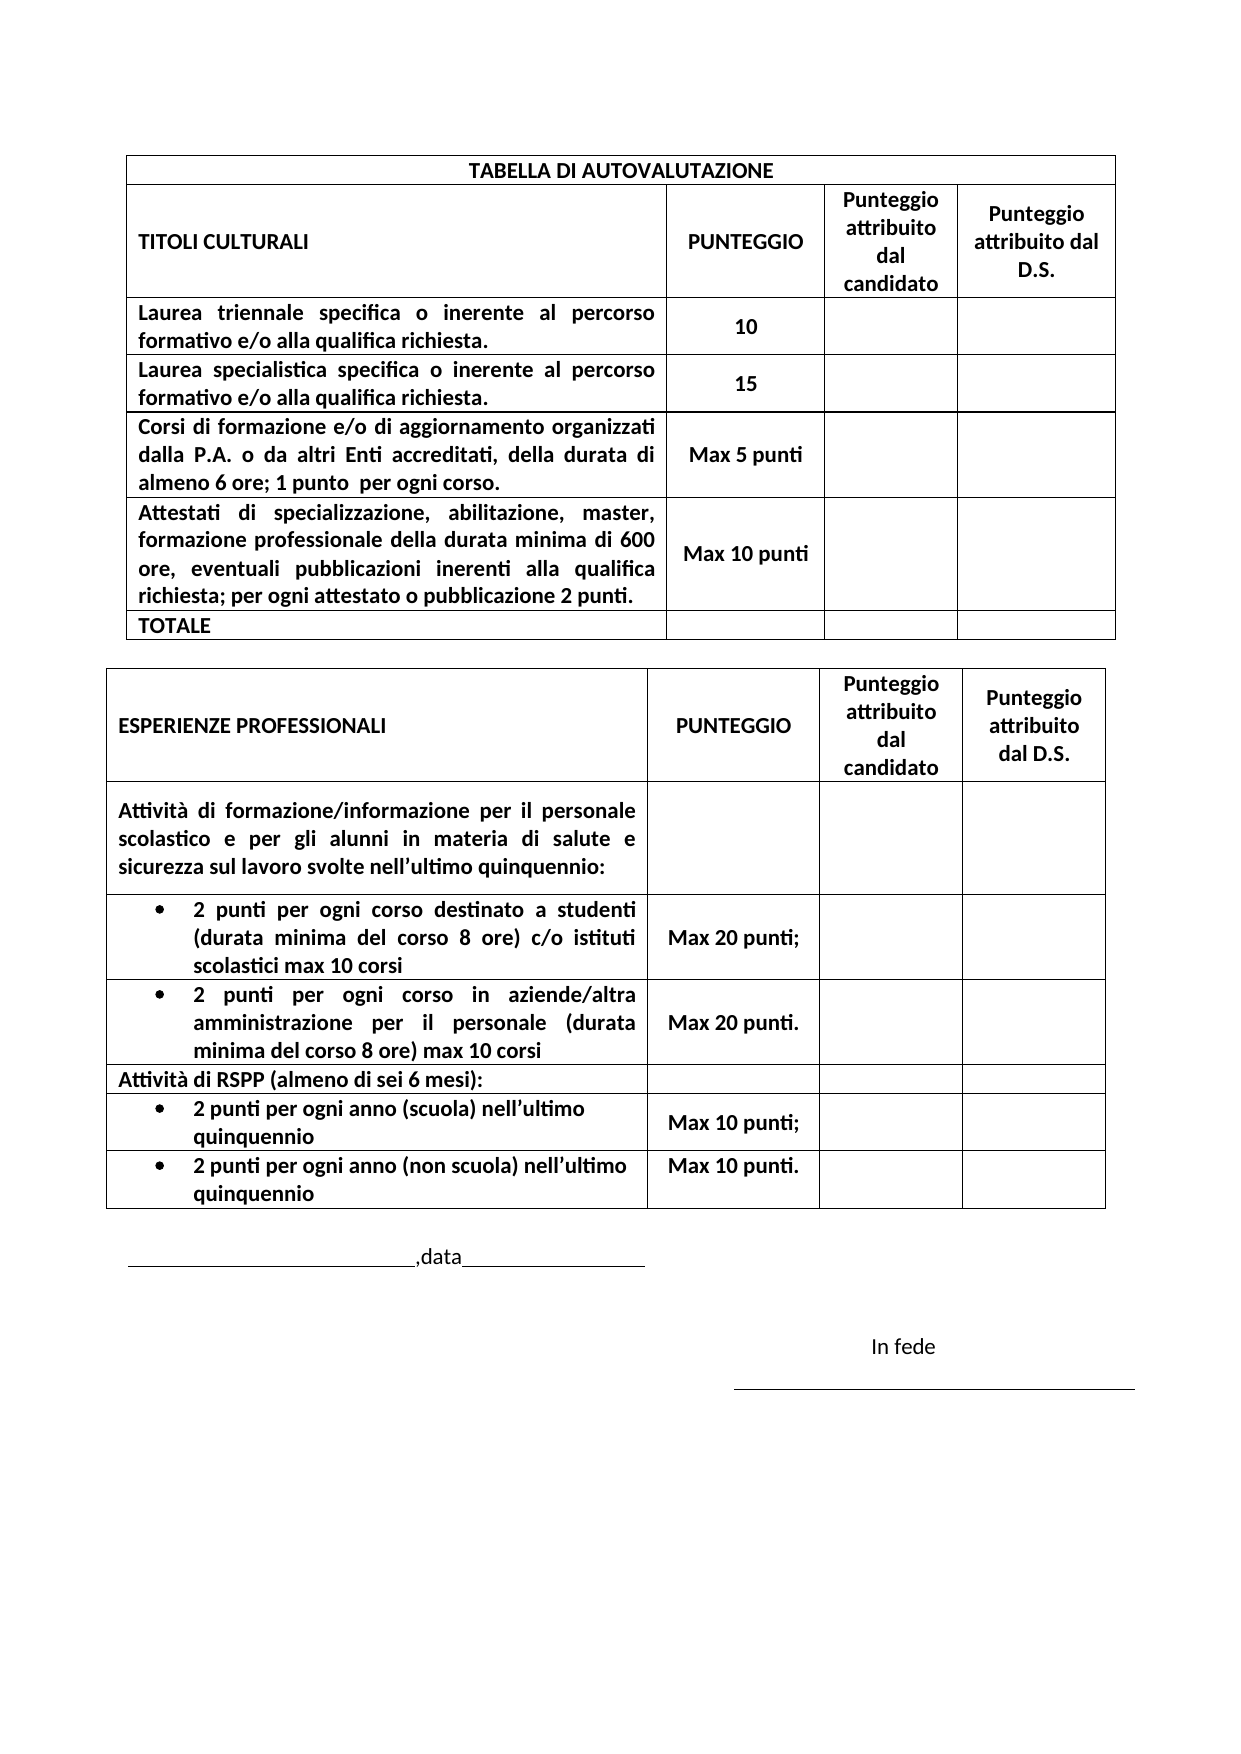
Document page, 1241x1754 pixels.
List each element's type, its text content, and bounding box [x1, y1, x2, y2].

table_cell 15 [667, 355, 824, 411]
table_header PUNTEGGIO [648, 669, 819, 781]
table_cell 2 punti per ogni corso in aziende/altra amministrazione per il personale (durata minima del corso 8 ore) max 10 corsi [107, 980, 647, 1064]
table_header ESPERIENZE PROFESSIONALI [107, 669, 647, 781]
table_header Punteggio attribuito dal D.S. [963, 669, 1105, 781]
table_cell 10 [667, 298, 824, 354]
table_cell 2 punti per ogni corso destinato a studenti (durata minima del corso 8 ore) c/o istituti scolastici max 10 corsi [107, 895, 647, 979]
table_cell Attività di formazione/informazione per il personale scolastico e per gli alunni in materia di salute e sicurezza sul lavoro svolte nell’ultimo quinquennio: [107, 782, 647, 894]
table_cell [958, 611, 1115, 639]
table_cell Corsi di formazione e/o di aggiornamento organizzati dalla P.A. o da altri Enti accreditati, della durata di almeno 6 ore; 1 punto per ogni corso. [127, 413, 666, 497]
table_cell TOTALE [127, 611, 666, 639]
table_cell [963, 1151, 1105, 1207]
table_cell [963, 782, 1105, 894]
table_cell [820, 980, 962, 1064]
table_cell [963, 980, 1105, 1064]
table_cell [667, 611, 824, 639]
table_cell TITOLI CULTURALI [127, 185, 666, 297]
table_cell [820, 895, 962, 979]
table_cell [825, 498, 957, 610]
table_cell [648, 1065, 819, 1093]
table_cell [825, 611, 957, 639]
table_cell Max 10 punti [667, 498, 824, 610]
table_cell 2 punti per ogni anno (non scuola) nell’ultimo quinquennio [107, 1151, 647, 1207]
table_cell [648, 782, 819, 894]
table_cell [963, 1065, 1105, 1093]
table_cell [958, 355, 1115, 411]
table_cell Punteggio attribuito dal D.S. [958, 185, 1115, 297]
table_cell Max 5 punti [667, 413, 824, 497]
table_cell [820, 1065, 962, 1093]
table_cell Max 10 punti. [648, 1151, 819, 1207]
table_cell [963, 895, 1105, 979]
table_cell Attività di RSPP (almeno di sei 6 mesi): [107, 1065, 647, 1093]
text In fede [106, 1332, 936, 1360]
table_cell [820, 1094, 962, 1150]
table_header TABELLA DI AUTOVALUTAZIONE [127, 156, 1115, 184]
text ,data [128, 1242, 1136, 1270]
table_cell Attestati di specializzazione, abilitazione, master, formazione professionale della durata minima di 600 ore, eventuali pubblicazioni inerenti alla qualifica richiesta; per ogni attestato o pubblicazione 2 punti. [127, 498, 666, 610]
table_cell [963, 1094, 1105, 1150]
table_cell 2 punti per ogni anno (scuola) nell’ultimo quinquennio [107, 1094, 647, 1150]
table_cell [820, 782, 962, 894]
table_cell [958, 498, 1115, 610]
table_cell [958, 413, 1115, 497]
table_cell Max 20 punti. [648, 980, 819, 1064]
table_cell Laurea specialistica specifica o inerente al percorso formativo e/o alla qualifica richiesta. [127, 355, 666, 411]
table_header Punteggio attribuito dal candidato [820, 669, 962, 781]
table_cell [825, 413, 957, 497]
table_cell PUNTEGGIO [667, 185, 824, 297]
table_cell Max 20 punti; [648, 895, 819, 979]
table_cell [825, 355, 957, 411]
table_cell Max 10 punti; [648, 1094, 819, 1150]
table_cell [820, 1151, 962, 1207]
table_cell Punteggio attribuito dal candidato [825, 185, 957, 297]
table_cell [958, 298, 1115, 354]
table_cell Laurea triennale specifica o inerente al percorso formativo e/o alla qualifica richiesta. [127, 298, 666, 354]
table_cell [825, 298, 957, 354]
